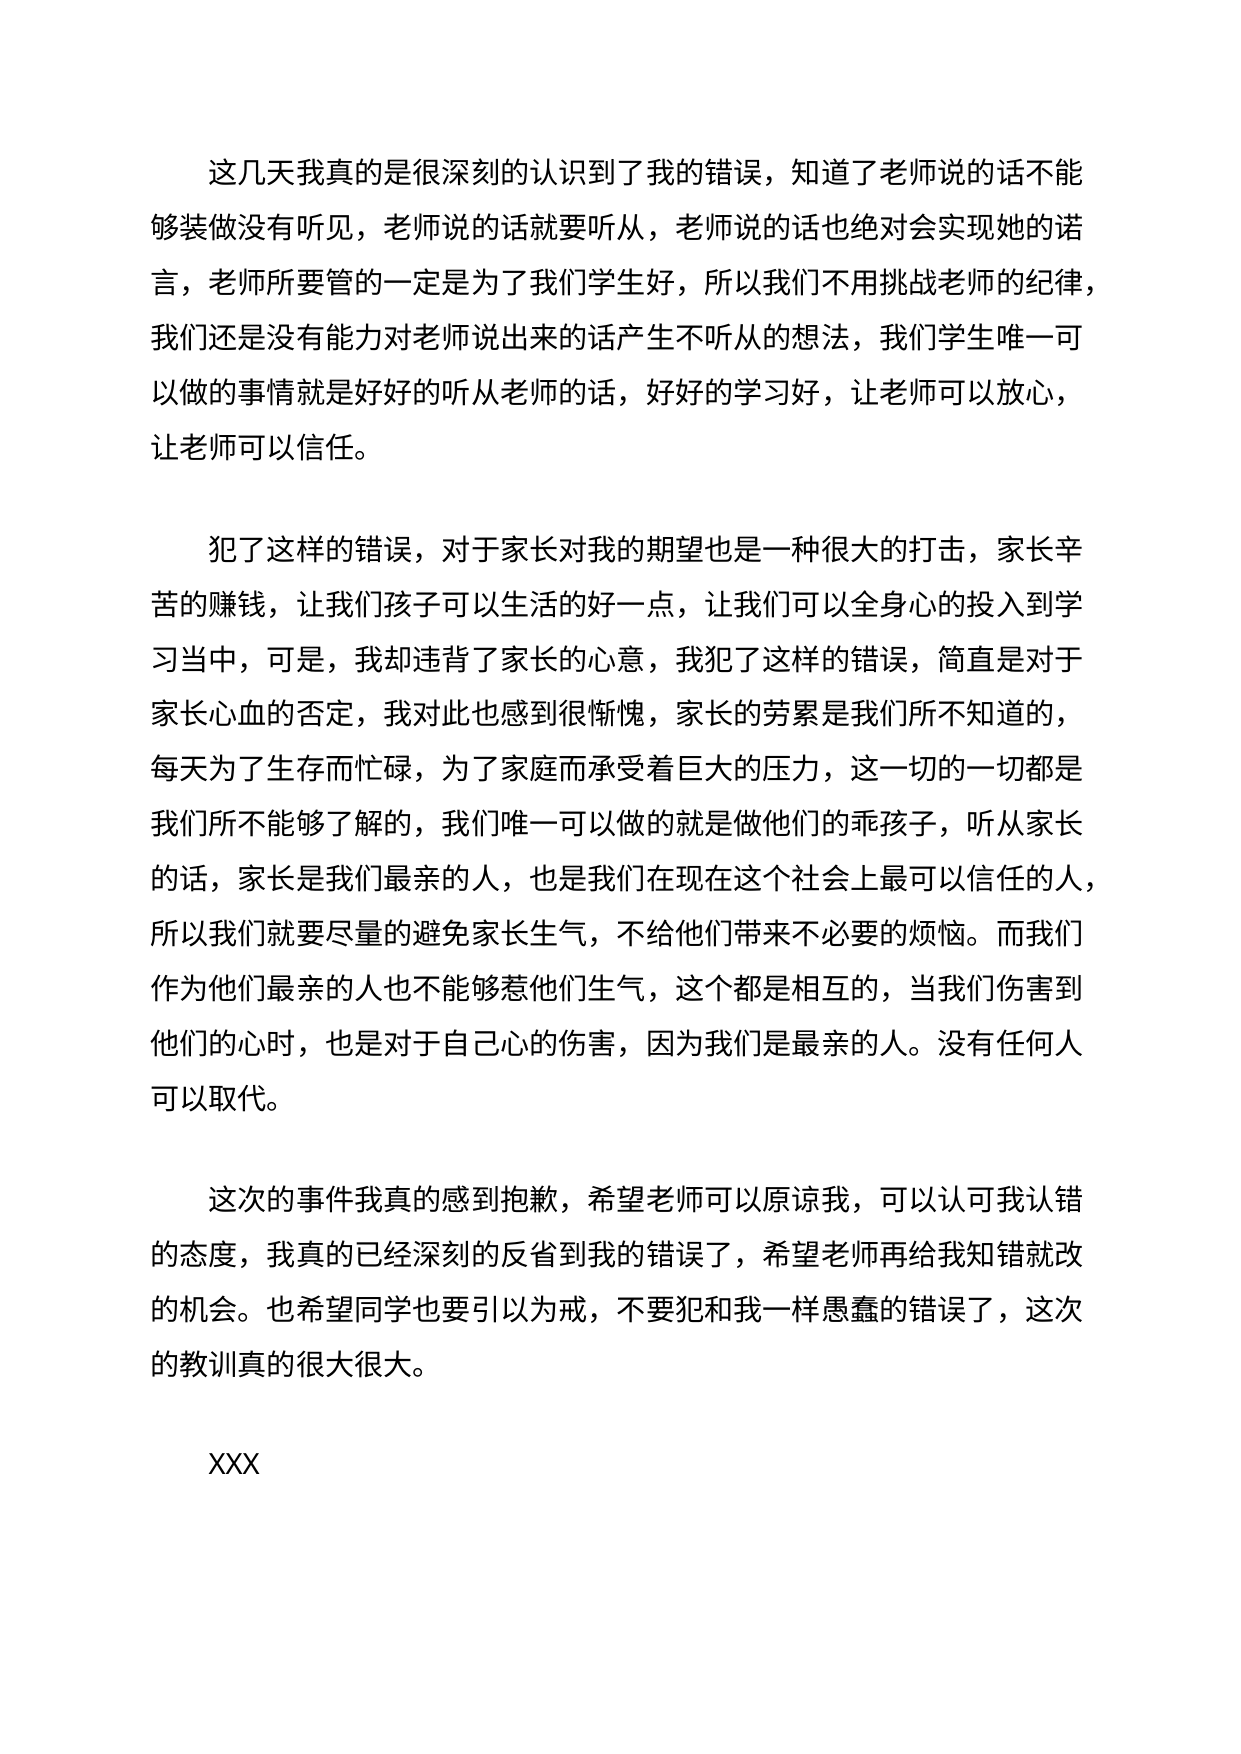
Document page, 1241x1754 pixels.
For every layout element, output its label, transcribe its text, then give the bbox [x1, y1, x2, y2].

text 犯了这样的错误，对于家长对我的期望也是一种很大的打击，家长辛苦的赚钱，让我们孩子可以生活的好一点，让我们可以全身心的投入到学习当中，可是，我却违背了家长的心意，我犯了这样的错误，简直是对于家长心血的否定，我对此也感到很惭愧，家长的劳累是我们所不知道的，每天为了生存而忙碌，为了家庭而承受着巨大的压力，这一切的一切都是我们所不能够了解的，我们唯一可以做的就是做他们的乖孩子，听从家长的话，家长是我们最亲的人，也是我们在现在这个社会上最可以信任的人，所以我们就要尽量的避免家长生气，不给他们带来不必要的烦恼。而我们作为他们最亲的人也不能够惹他们生气，这个都是相互的，当我们伤害到他们的心时，也是对于自己心的伤害，因为我们是最亲的人。没有任何人可以取代。 [150, 526, 1090, 1117]
text XXX [150, 1443, 1090, 1483]
text 这次的事件我真的感到抱歉，希望老师可以原谅我，可以认可我认错的态度，我真的已经深刻的反省到我的错误了，希望老师再给我知错就改的机会。也希望同学也要引以为戒，不要犯和我一样愚蠢的错误了，这次的教训真的很大很大。 [150, 1177, 1090, 1384]
text 这几天我真的是很深刻的认识到了我的错误，知道了老师说的话不能够装做没有听见，老师说的话就要听从，老师说的话也绝对会实现她的诺言，老师所要管的一定是为了我们学生好，所以我们不用挑战老师的纪律，我们还是没有能力对老师说出来的话产生不听从的想法，我们学生唯一可以做的事情就是好好的听从老师的话，好好的学习好，让老师可以放心，让老师可以信任。 [150, 150, 1090, 467]
